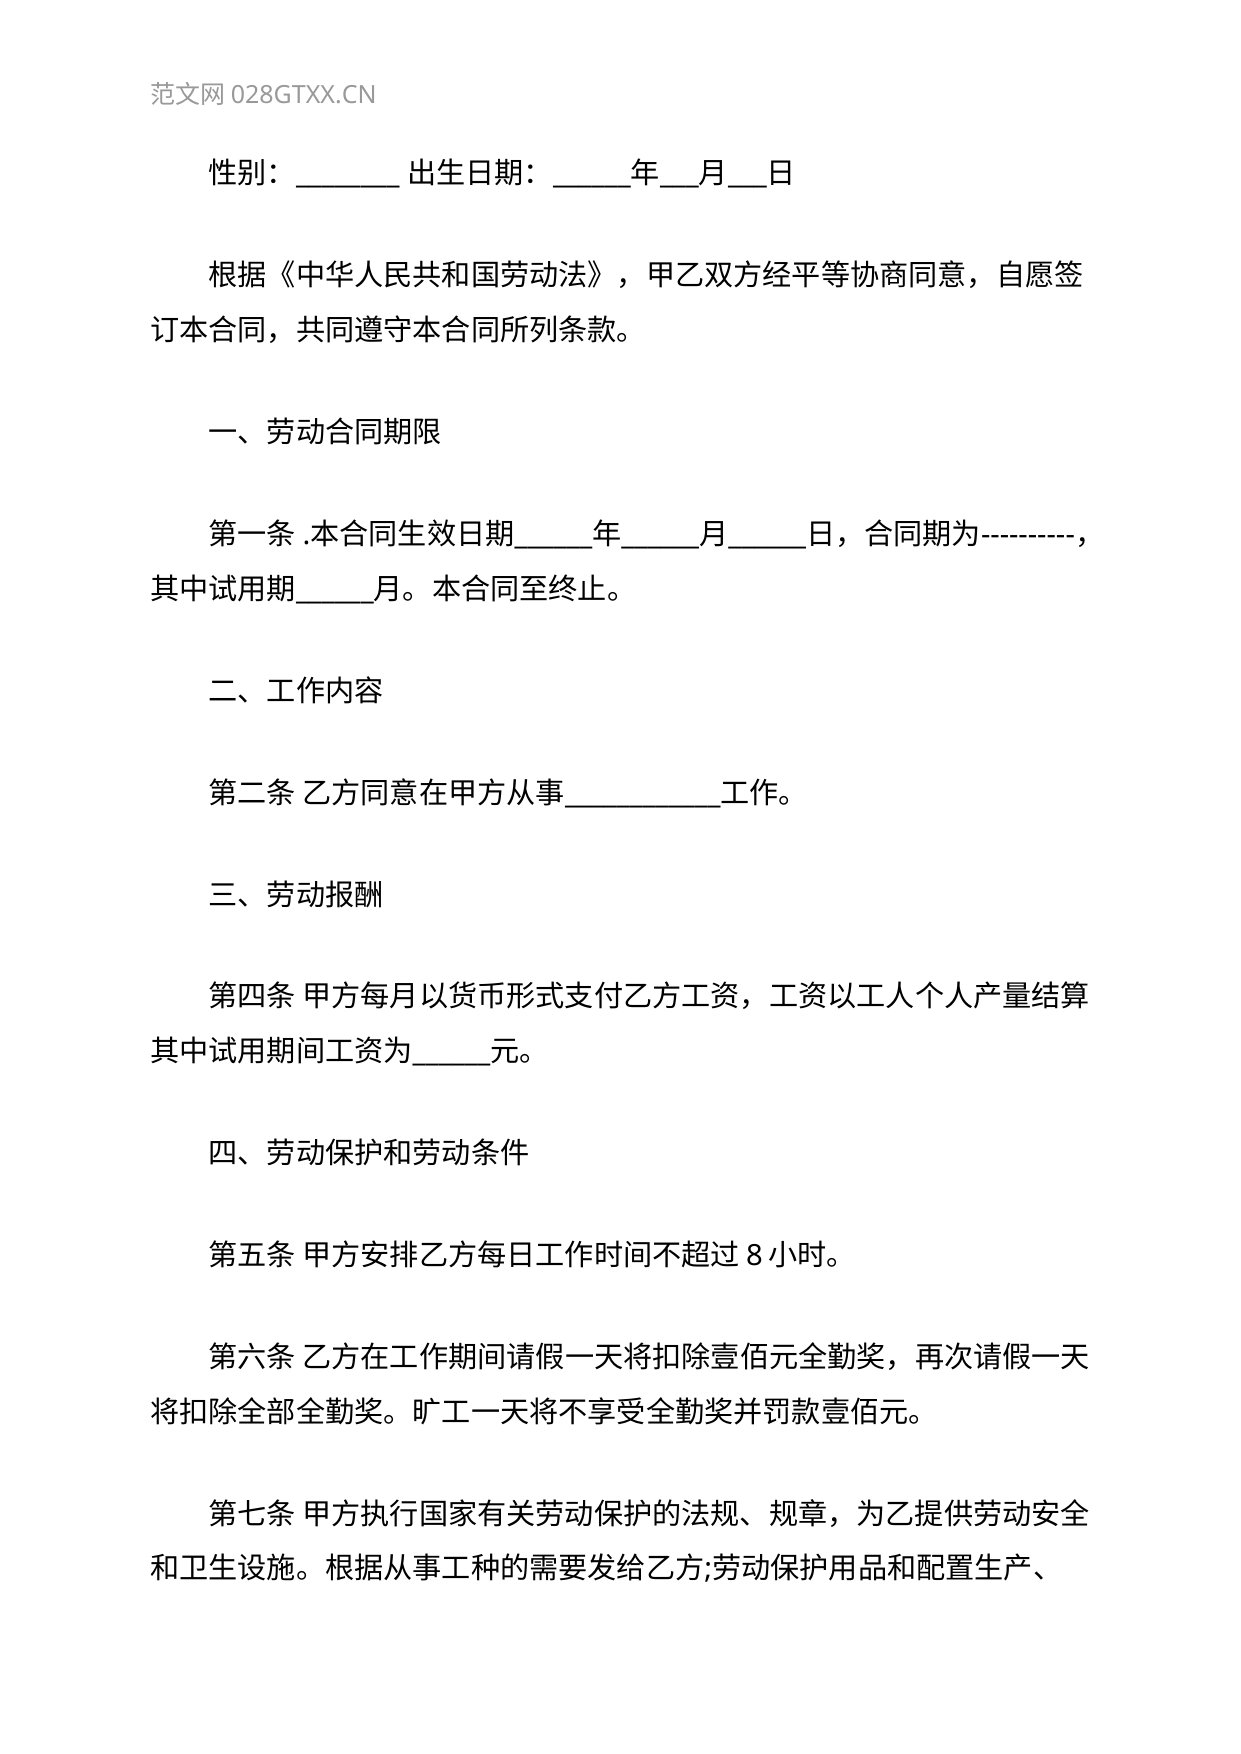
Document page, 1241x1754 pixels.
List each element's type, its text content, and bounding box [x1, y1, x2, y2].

text 第六条 乙方在工作期间请假一天将扣除壹佰元全勤奖，再次请假一天将扣除全部全勤奖。旷工一天将不享受全勤奖并罚款壹佰元。 [150, 1333, 1090, 1431]
text 第四条 甲方每月以货币形式支付乙方工资，工资以工人个人产量结算其中试用期间工资为______元。 [150, 973, 1090, 1070]
text 第二条 乙方同意在甲方从事____________工作。 [150, 769, 1090, 812]
text 二、工作内容 [150, 667, 1090, 710]
text 第一条 .本合同生效日期______年______月______日，合同期为----------，其中试用期______月。本合同至终止。 [150, 510, 1090, 608]
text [150, 1490, 1090, 1587]
text 第五条 甲方安排乙方每日工作时间不超过8小时。 [150, 1232, 1090, 1274]
text 性别：________ 出生日期：______年___月___日 [150, 150, 1090, 192]
text 一、劳动合同期限 [150, 409, 1090, 451]
text 根据《中华人民共和国劳动法》，甲乙双方经平等协商同意，自愿签订本合同，共同遵守本合同所列条款。 [150, 252, 1090, 349]
text 三、劳动报酬 [150, 871, 1090, 913]
text 四、劳动保护和劳动条件 [150, 1130, 1090, 1172]
